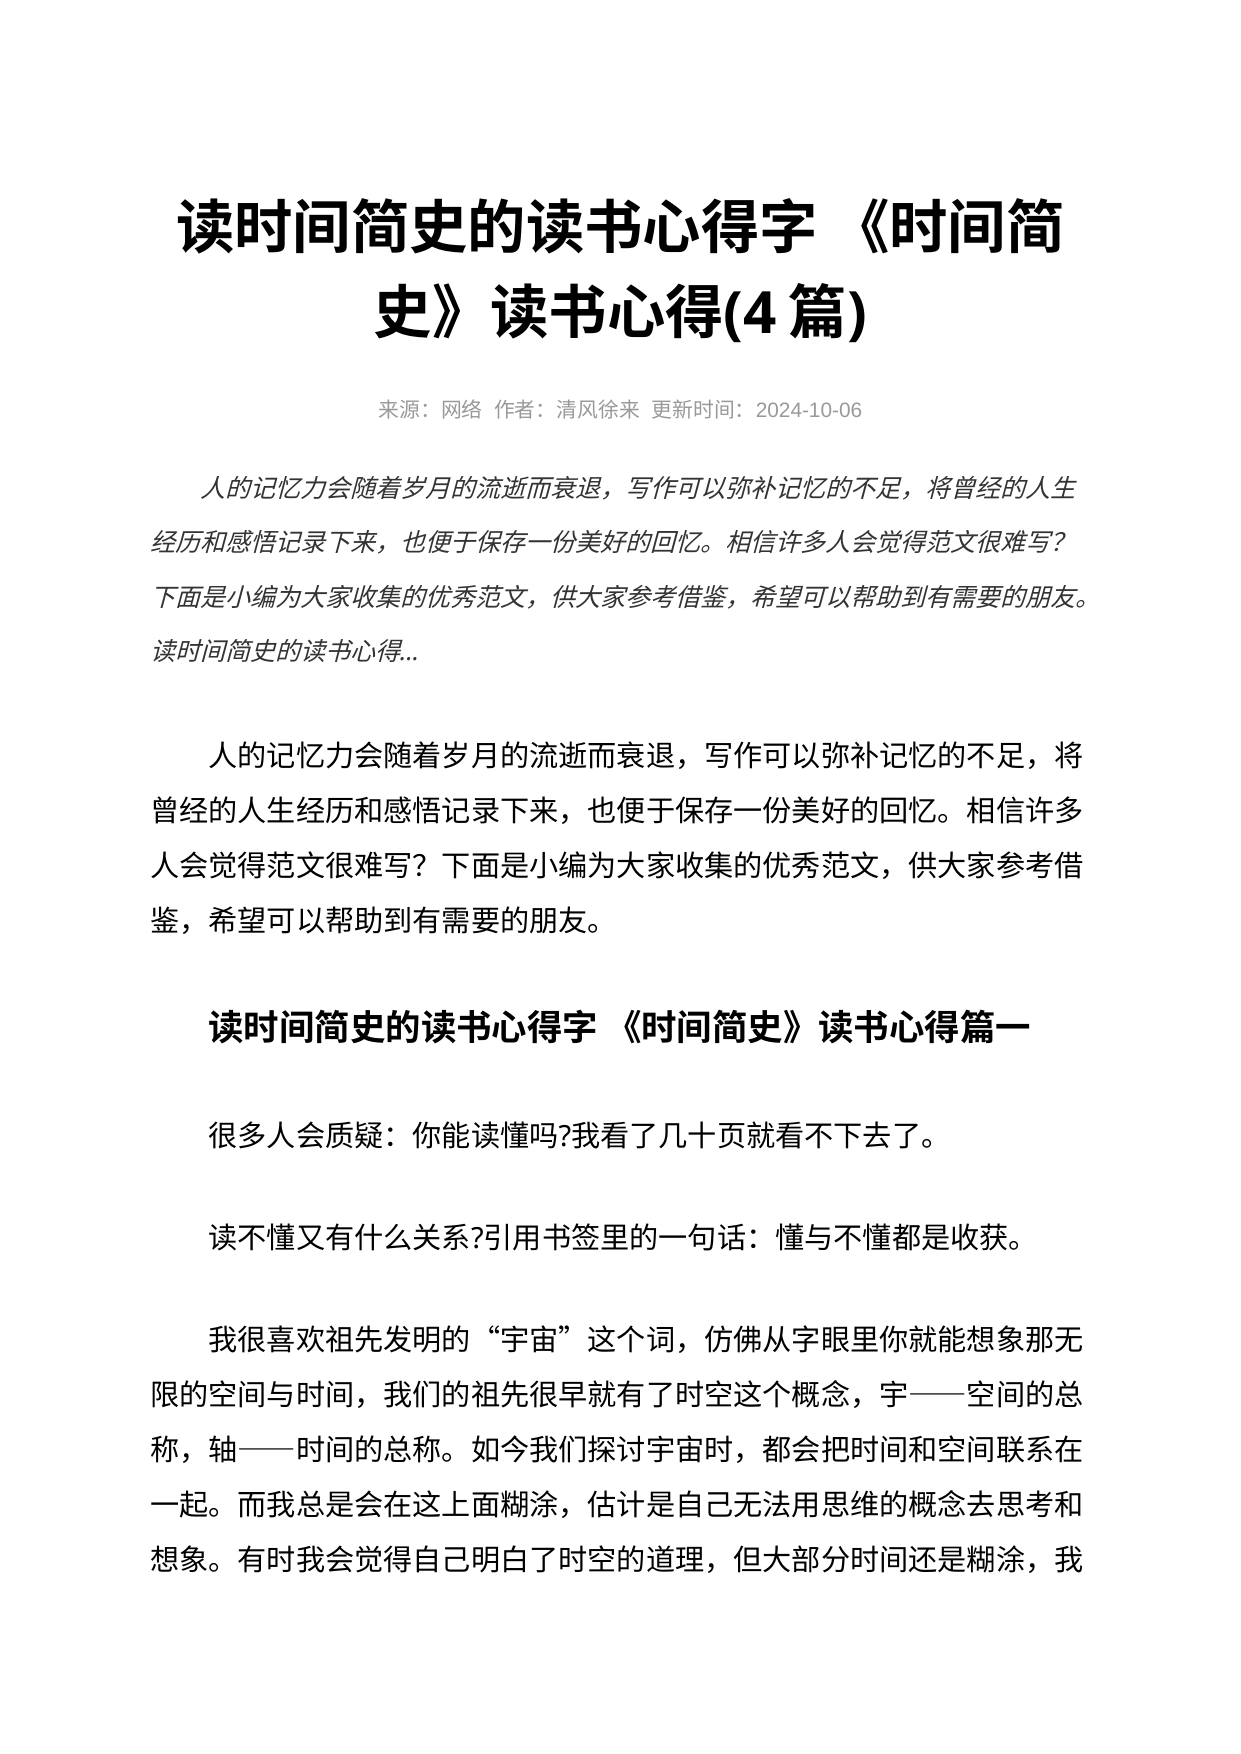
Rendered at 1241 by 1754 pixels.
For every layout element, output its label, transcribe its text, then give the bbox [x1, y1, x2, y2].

text 人的记忆力会随着岁月的流逝而衰退，写作可以弥补记忆的不足，将曾经的人生经历和感悟记录下来，也便于保存一份美好的回忆。相信许多人会觉得范文很难写？下面是小编为大家收集的优秀范文，供大家参考借鉴，希望可以帮助到有需要的朋友。读时间简史的读书心得... [150, 468, 1090, 668]
text 读不懂又有什么关系?引用书签里的一句话：懂与不懂都是收获。 [150, 1214, 1090, 1257]
text 很多人会质疑：你能读懂吗?我看了几十页就看不下去了。 [150, 1112, 1090, 1155]
text 读时间简史的读书心得字 《时间简史》读书心得篇一 [150, 999, 1090, 1050]
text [150, 1316, 1090, 1578]
text 来源：网络 作者：清风徐来 更新时间：2024-10-06 [150, 397, 1090, 421]
text 人的记忆力会随着岁月的流逝而衰退，写作可以弥补记忆的不足，将曾经的人生经历和感悟记录下来，也便于保存一份美好的回忆。相信许多人会觉得范文很难写？下面是小编为大家收集的优秀范文，供大家参考借鉴，希望可以帮助到有需要的朋友。 [150, 733, 1090, 939]
subtitle 读时间简史的读书心得字 《时间简史》读书心得(4篇) [150, 181, 1090, 351]
